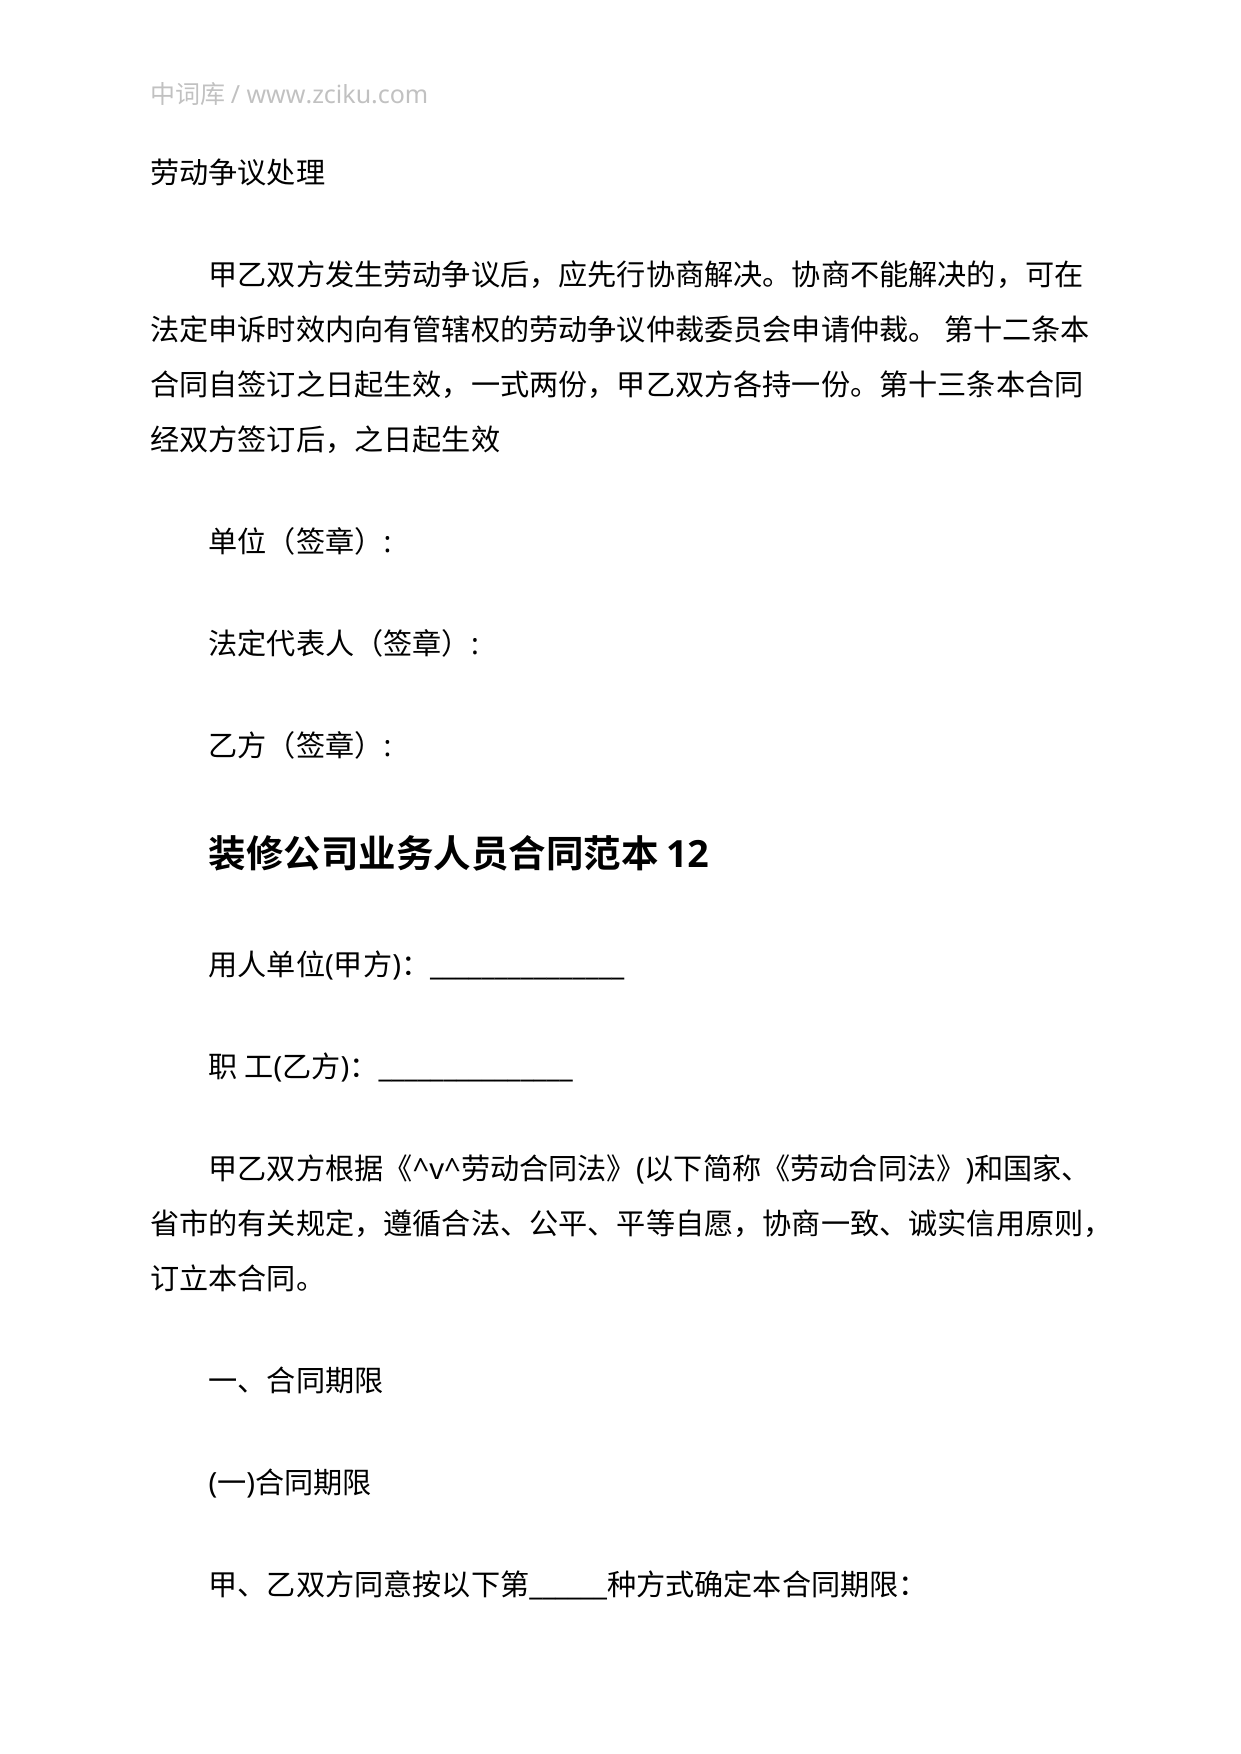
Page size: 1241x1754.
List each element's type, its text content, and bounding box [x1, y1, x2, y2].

text 甲乙双方根据《^v^劳动合同法》(以下简称《劳动合同法》)和国家、省市的有关规定，遵循合法、公平、平等自愿，协商一致、诚实信用原则，订立本合同。 [150, 1146, 1090, 1298]
text 甲乙双方发生劳动争议后，应先行协商解决。协商不能解决的，可在法定申诉时效内向有管辖权的劳动争议仲裁委员会申请仲裁。 第十二条本合同自签订之日起生效，一式两份，甲乙双方各持一份。第十三条本合同经双方签订后，之日起生效 [150, 252, 1090, 459]
text 一、合同期限 [150, 1357, 1090, 1400]
text 乙方（签章）: [150, 722, 1090, 764]
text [150, 150, 1090, 192]
text 职 工(乙方)：_______________ [150, 1044, 1090, 1086]
text 用人单位(甲方)：_______________ [150, 942, 1090, 984]
text (一)合同期限 [150, 1459, 1090, 1502]
text 单位（签章）: [150, 518, 1090, 561]
text 装修公司业务人员合同范本12 [150, 824, 1090, 879]
text 甲、乙双方同意按以下第______种方式确定本合同期限： [150, 1561, 1090, 1603]
text 法定代表人（签章）: [150, 620, 1090, 663]
